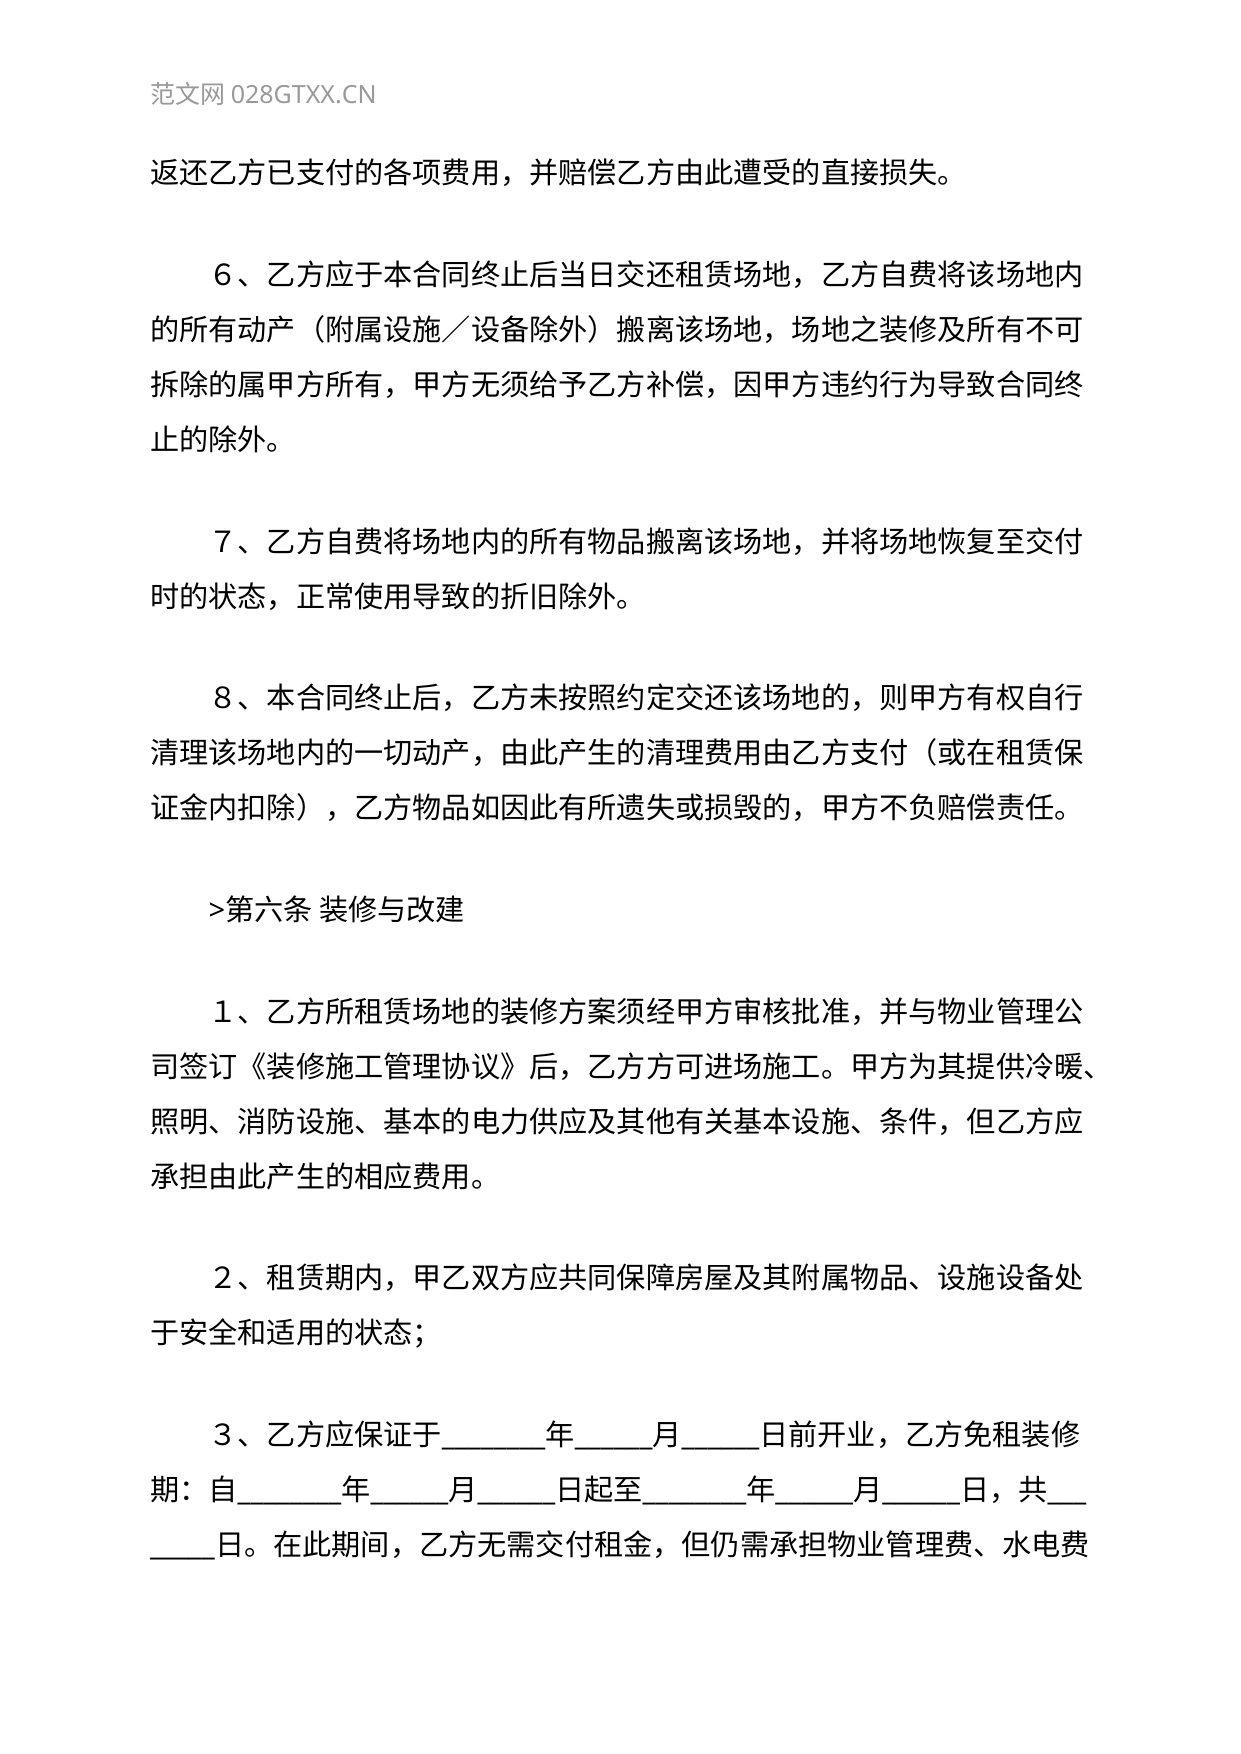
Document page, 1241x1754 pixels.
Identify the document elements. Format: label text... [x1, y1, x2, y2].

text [150, 150, 1090, 192]
text >第六条 装修与改建 [150, 886, 1090, 929]
text ７、乙方自费将场地内的所有物品搬离该场地，并将场地恢复至交付时的状态，正常使用导致的折旧除外。 [150, 518, 1090, 615]
text ２、租赁期内，甲乙双方应共同保障房屋及其附属物品、设施设备处于安全和适用的状态； [150, 1255, 1090, 1352]
text ６、乙方应于本合同终止后当日交还租赁场地，乙方自费将该场地内的所有动产（附属设施／设备除外）搬离该场地，场地之装修及所有不可拆除的属甲方所有，甲方无须给予乙方补偿，因甲方违约行为导致合同终止的除外。 [150, 252, 1090, 459]
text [150, 1412, 1090, 1564]
text ８、本合同终止后，乙方未按照约定交还该场地的，则甲方有权自行清理该场地内的一切动产，由此产生的清理费用由乙方支付（或在租赁保证金内扣除），乙方物品如因此有所遗失或损毁的，甲方不负赔偿责任。 [150, 675, 1090, 827]
text １、乙方所租赁场地的装修方案须经甲方审核批准，并与物业管理公司签订《装修施工管理协议》后，乙方方可进场施工。甲方为其提供冷暖、照明、消防设施、基本的电力供应及其他有关基本设施、条件，但乙方应承担由此产生的相应费用。 [150, 988, 1090, 1195]
